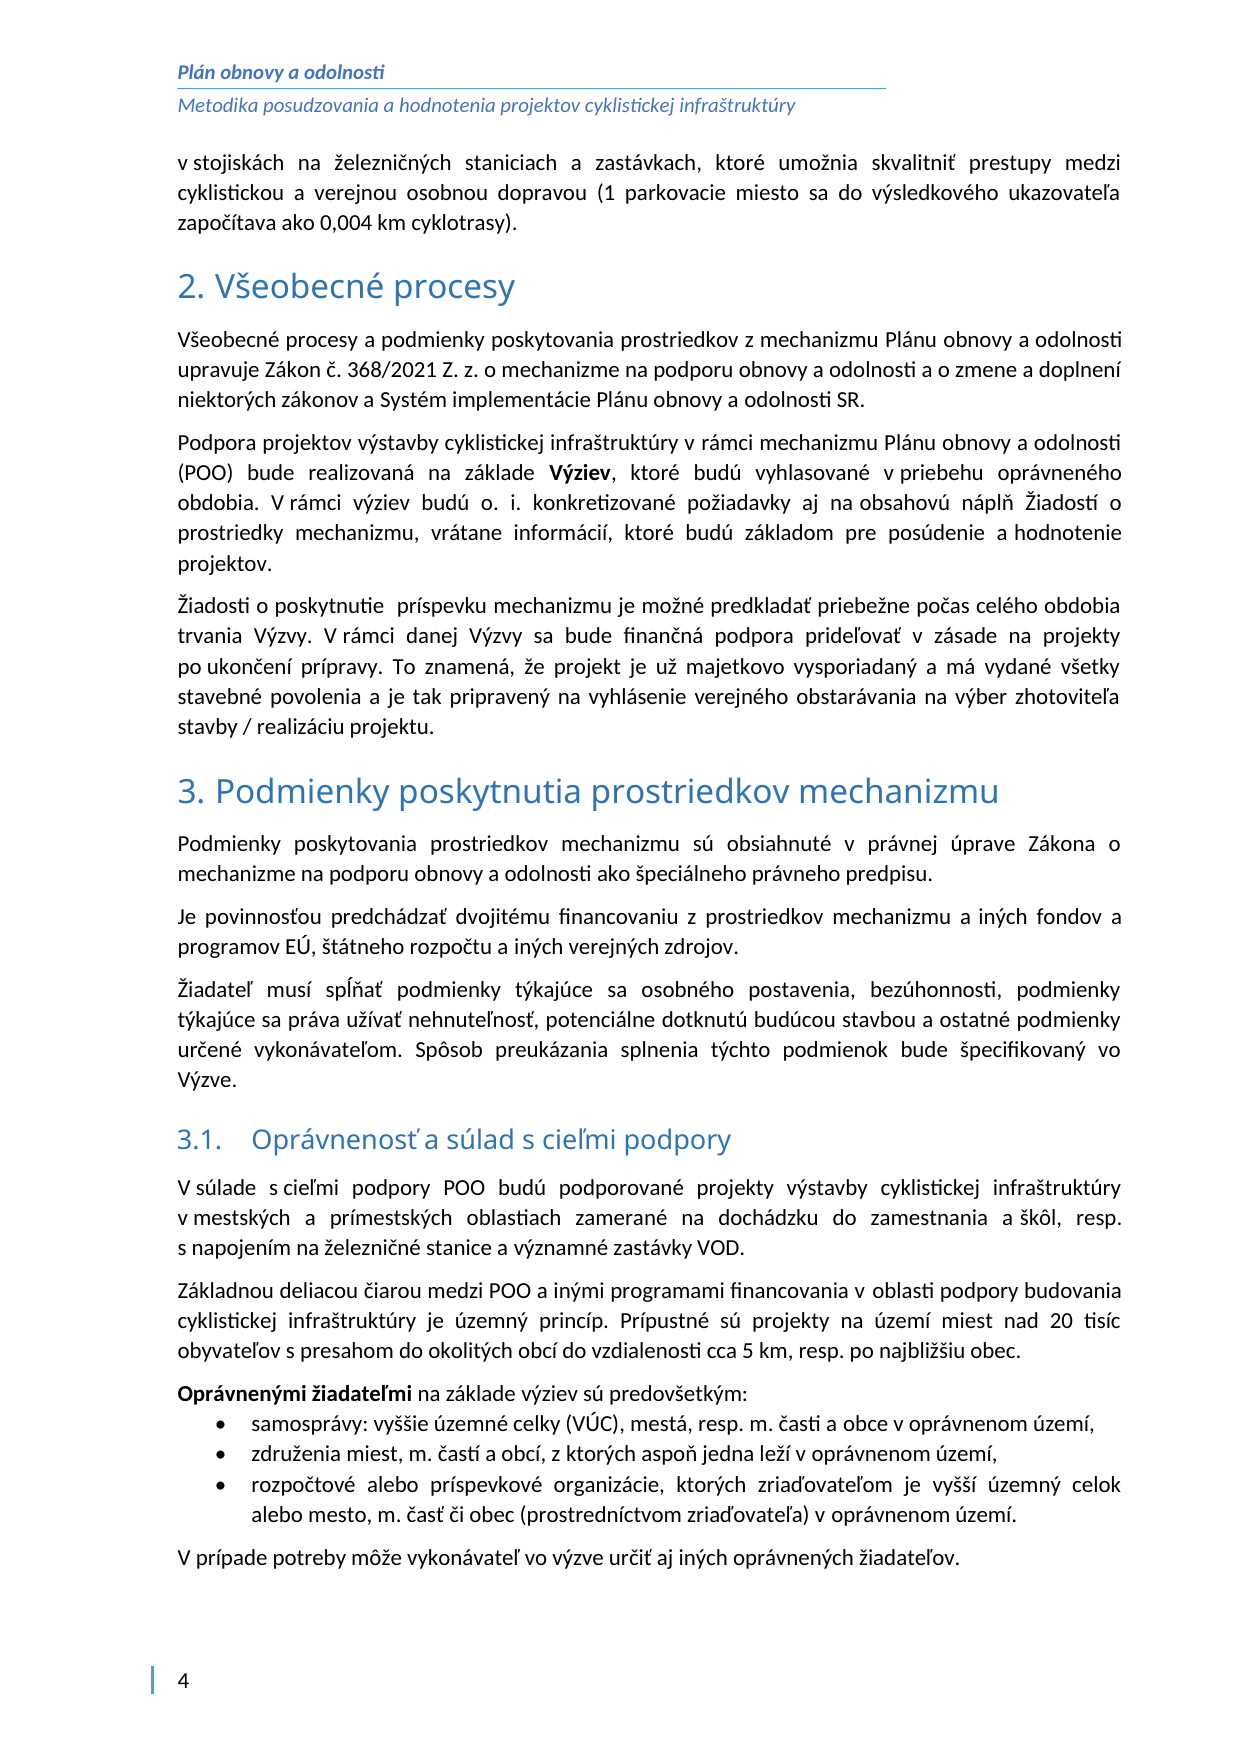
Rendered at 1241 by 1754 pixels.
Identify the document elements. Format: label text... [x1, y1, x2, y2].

subtitle Podmienky poskytnutia prostriedkov mechanizmu [177, 767, 1122, 813]
text Je povinnosťou predchádzať dvojitému financovaniu z prostriedkov mechanizmu a iných fondov a programov EÚ, štátneho rozpočtu a iných verejných zdrojov. [177, 902, 1122, 960]
text Podmienky poskytovania prostriedkov mechanizmu sú obsiahnuté v právnej úprave Zákona o mechanizme na podporu obnovy a odolnosti ako špeciálneho právneho predpisu. [177, 829, 1122, 887]
list združenia miest, m. častí a obcí, z ktorých aspoň jedna leží v oprávnenom území, [214, 1439, 1122, 1468]
subtitle Oprávnenosť a súlad s cieľmi podpory [177, 1121, 1122, 1157]
text Oprávnenými žiadateľmi na základe výziev sú predovšetkým: [177, 1379, 1122, 1407]
text Žiadosti o poskytnutie príspevku mechanizmu je možné predkladať priebežne počas celého obdobia trvania Výzvy. V rámci danej Výzvy sa bude finančná podpora prideľovať v zásade na projekty po ukončení prípravy. To znamená, že projekt je už majetkovo vysporiadaný a má vydané všetky stavebné povolenia a je tak pripravený na vyhlásenie verejného obstarávania na výber zhotoviteľa stavby / realizáciu projektu. [177, 591, 1122, 740]
list samosprávy: vyššie územné celky (VÚC), mestá, resp. m. časti a obce v oprávnenom území, [214, 1409, 1122, 1437]
list rozpočtové alebo príspevkové organizácie, ktorých zriaďovateľom je vyšší územný celok alebo mesto, m. časť či obec (prostredníctvom zriaďovateľa) v oprávnenom území. [214, 1470, 1122, 1528]
text Všeobecné procesy a podmienky poskytovania prostriedkov z mechanizmu Plánu obnovy a odolnosti upravuje Zákon č. 368/2021 Z. z. o mechanizme na podporu obnovy a odolnosti a o zmene a doplnení niektorých zákonov a Systém implementácie Plánu obnovy a odolnosti SR. [177, 325, 1122, 413]
text Žiadateľ musí spĺňať podmienky týkajúce sa osobného postavenia, bezúhonnosti, podmienky týkajúce sa práva užívať nehnuteľnosť, potenciálne dotknutú budúcou stavbou a ostatné podmienky určené vykonávateľom. Spôsob preukázania splnenia týchto podmienok bude špecifikovaný vo Výzve. [177, 975, 1122, 1093]
text V súlade s cieľmi podpory POO budú podporované projekty výstavby cyklistickej infraštruktúry v mestských a prímestských oblastiach zamerané na dochádzku do zamestnania a škôl, resp. s napojením na železničné stanice a významné zastávky VOD. [177, 1173, 1122, 1261]
text Podpora projektov výstavby cyklistickej infraštruktúry v rámci mechanizmu Plánu obnovy a odolnosti (POO) bude realizovaná na základe Výziev, ktoré budú vyhlasované v priebehu oprávneného obdobia. V rámci výziev budú o. i. konkretizované požiadavky aj na obsahovú náplň Žiadostí o prostriedky mechanizmu, vrátane informácií, ktoré budú základom pre posúdenie a hodnotenie projektov. [177, 428, 1122, 577]
subtitle Všeobecné procesy [177, 263, 1122, 309]
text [177, 148, 1122, 236]
text V prípade potreby môže vykonávateľ vo výzve určiť aj iných oprávnených žiadateľov. [177, 1543, 1122, 1571]
text Základnou deliacou čiarou medzi POO a inými programami financovania v oblasti podpory budovania cyklistickej infraštruktúry je územný princíp. Prípustné sú projekty na území miest nad 20 tisíc obyvateľov s presahom do okolitých obcí do vzdialenosti cca 5 km, resp. po najbližšiu obec. [177, 1276, 1122, 1364]
